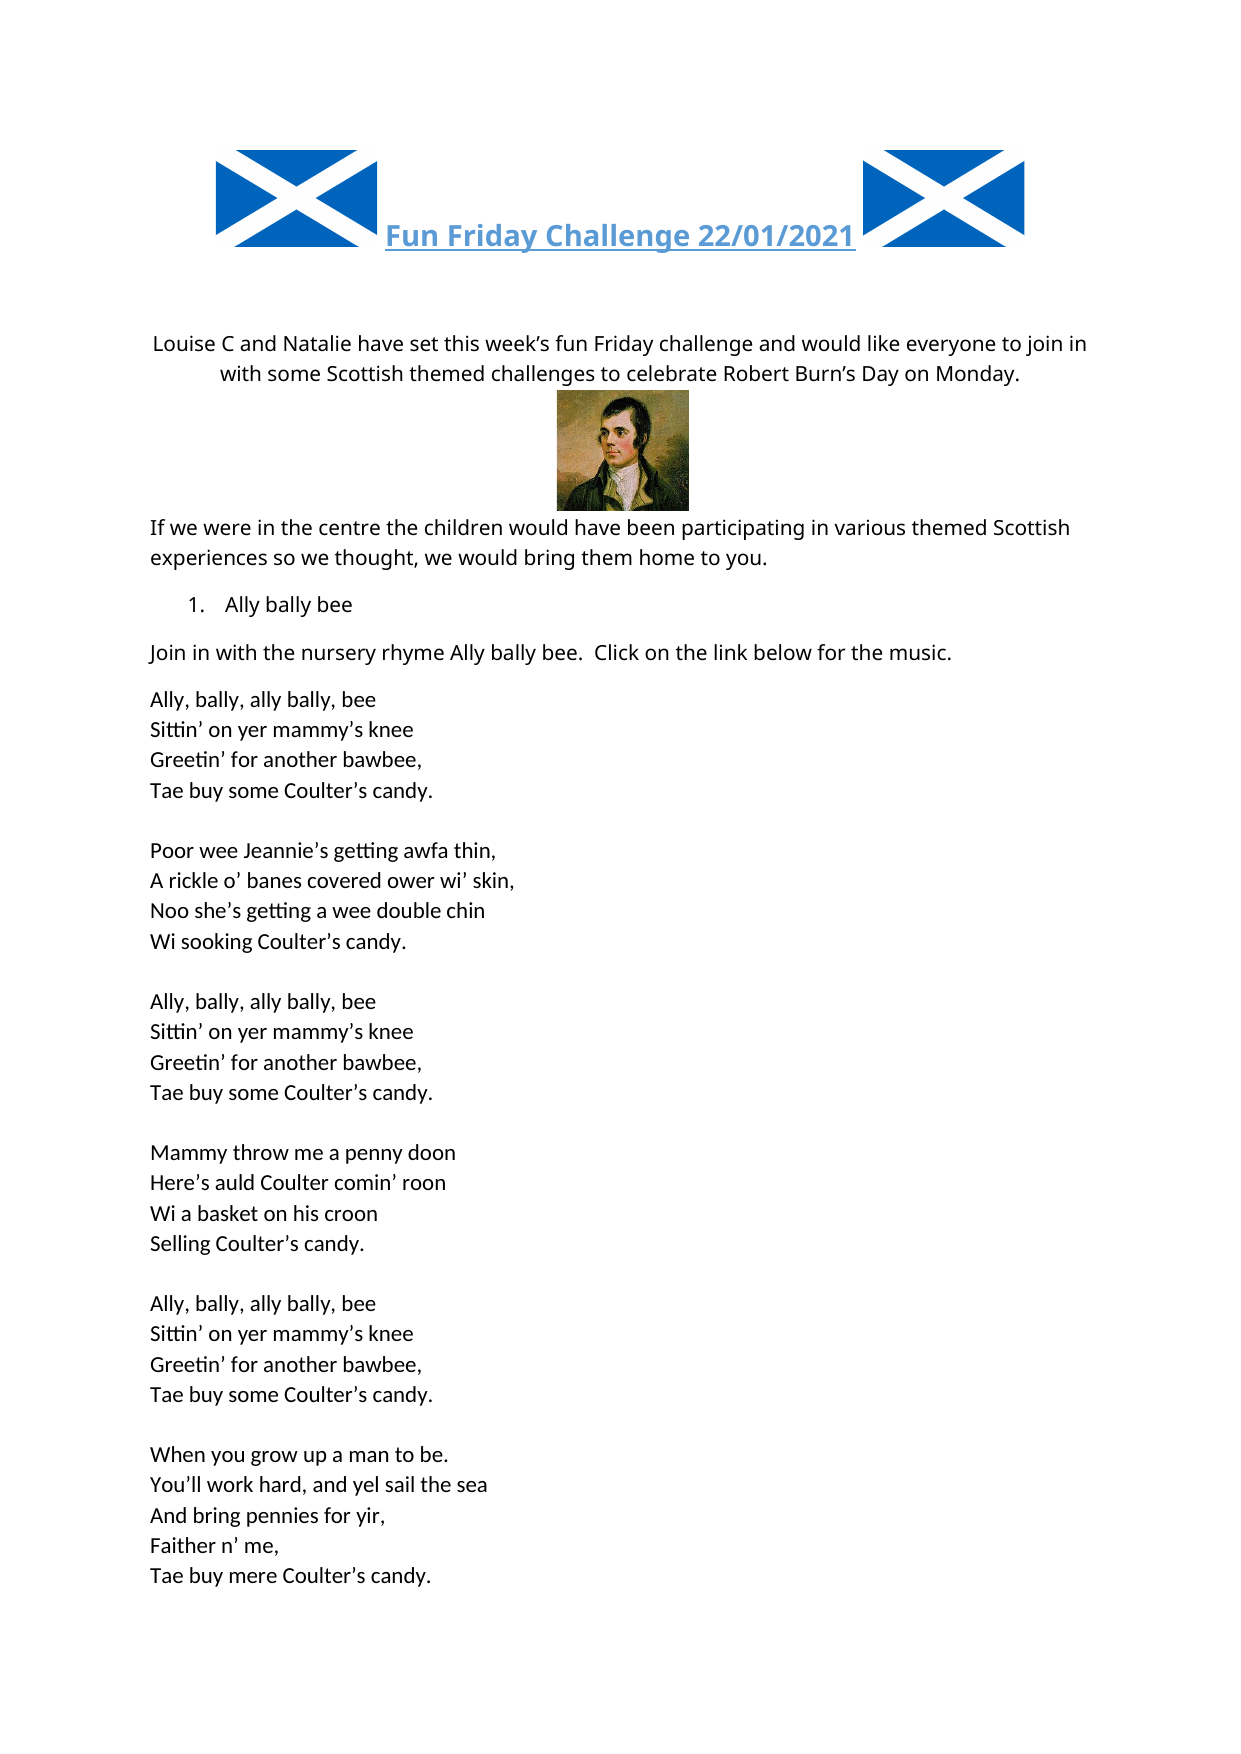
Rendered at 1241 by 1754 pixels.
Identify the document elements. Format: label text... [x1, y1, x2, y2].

text Ally, bally, ally bally, bee [150, 987, 1090, 1015]
text Tae buy some Coulter’s candy. [150, 1380, 1090, 1408]
picture [215, 150, 378, 247]
text Poor wee Jeannie’s getting awfa thin, [150, 836, 1090, 864]
text Mammy throw me a penny doon [150, 1138, 1090, 1166]
text Sittin’ on yer mammy’s knee [150, 715, 1090, 743]
text Louise C and Natalie have set this week’s fun Friday challenge and would like everyone to join in with some Scottish themed challenges to celebrate Robert Burn’s Day on Monday. [150, 329, 1090, 388]
text Greetin’ for another bawbee, [150, 746, 1090, 774]
text Wi sooking Coulter’s candy. [150, 927, 1090, 955]
text Sittin’ on yer mammy’s knee [150, 1319, 1090, 1348]
picture [863, 150, 1025, 247]
text A rickle o’ banes covered ower wi’ skin, [150, 866, 1090, 894]
text Selling Coulter’s candy. [150, 1229, 1090, 1257]
text Sittin’ on yer mammy’s knee [150, 1017, 1090, 1046]
text Greetin’ for another bawbee, [150, 1350, 1090, 1378]
text You’ll work hard, and yel sail the sea [150, 1471, 1090, 1499]
text When you grow up a man to be. [150, 1440, 1090, 1468]
text Here’s auld Coulter comin’ roon [150, 1168, 1090, 1197]
text Tae buy mere Coulter’s candy. [150, 1561, 1090, 1589]
text Wi a basket on his croon [150, 1199, 1090, 1227]
text Ally, bally, ally bally, bee [150, 685, 1090, 713]
text Noo she’s getting a wee double chin [150, 897, 1090, 925]
text Greetin’ for another bawbee, [150, 1048, 1090, 1076]
text Tae buy some Coulter’s candy. [150, 776, 1090, 804]
text Tae buy some Coulter’s candy. [150, 1078, 1090, 1106]
text Join in with the nursery rhyme Ally bally bee. Click on the link below for the music. [150, 638, 1090, 666]
picture [556, 390, 689, 511]
list Ally bally bee [187, 591, 1090, 619]
text Faither n’ me, [150, 1531, 1090, 1559]
text And bring pennies for yir, [150, 1501, 1090, 1529]
text Ally, bally, ally bally, bee [150, 1289, 1090, 1317]
text If we were in the centre the children would have been participating in various themed Scottish experiences so we thought, we would bring them home to you. [150, 513, 1090, 572]
